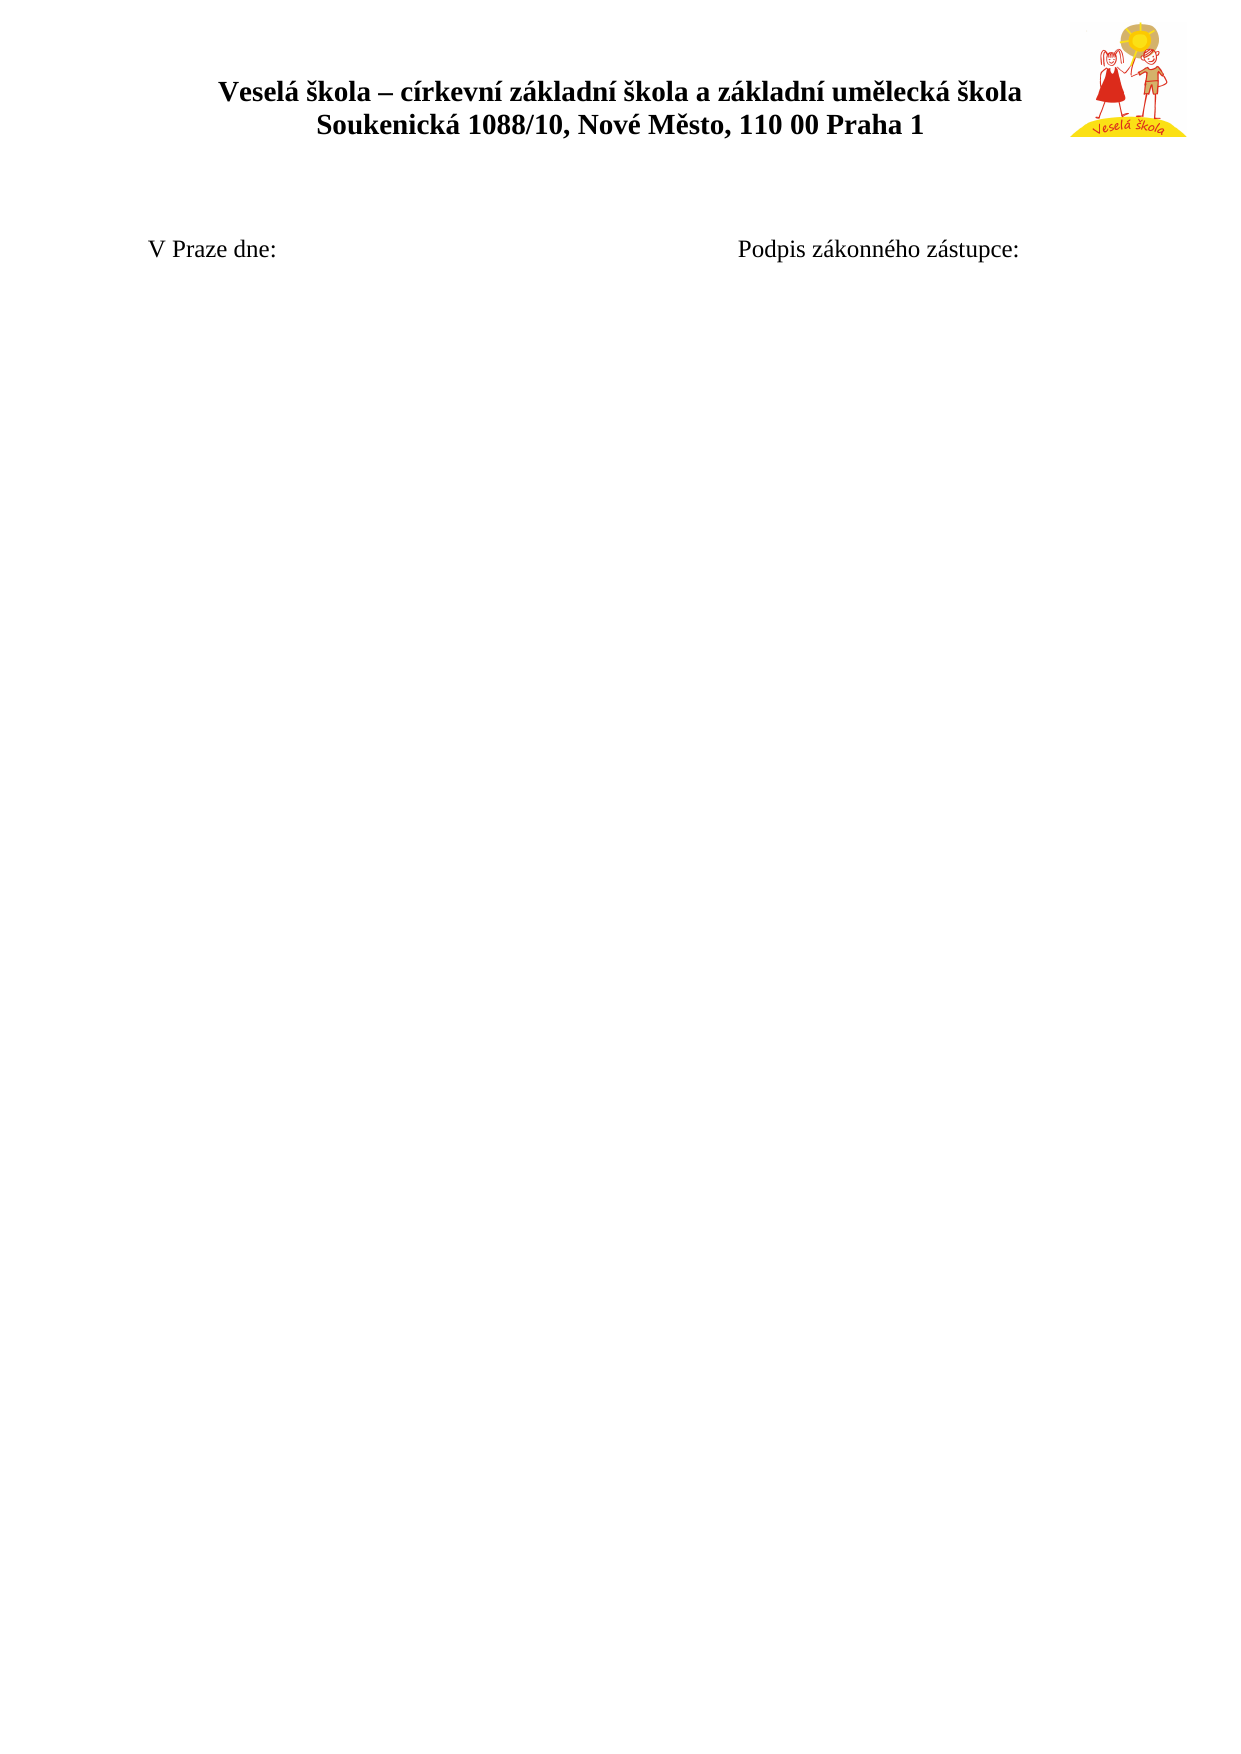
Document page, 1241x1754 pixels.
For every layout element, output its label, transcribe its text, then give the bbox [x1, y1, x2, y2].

text V Praze dne: Podpis zákonného zástupce: [148, 234, 1093, 263]
picture [1070, 22, 1187, 137]
